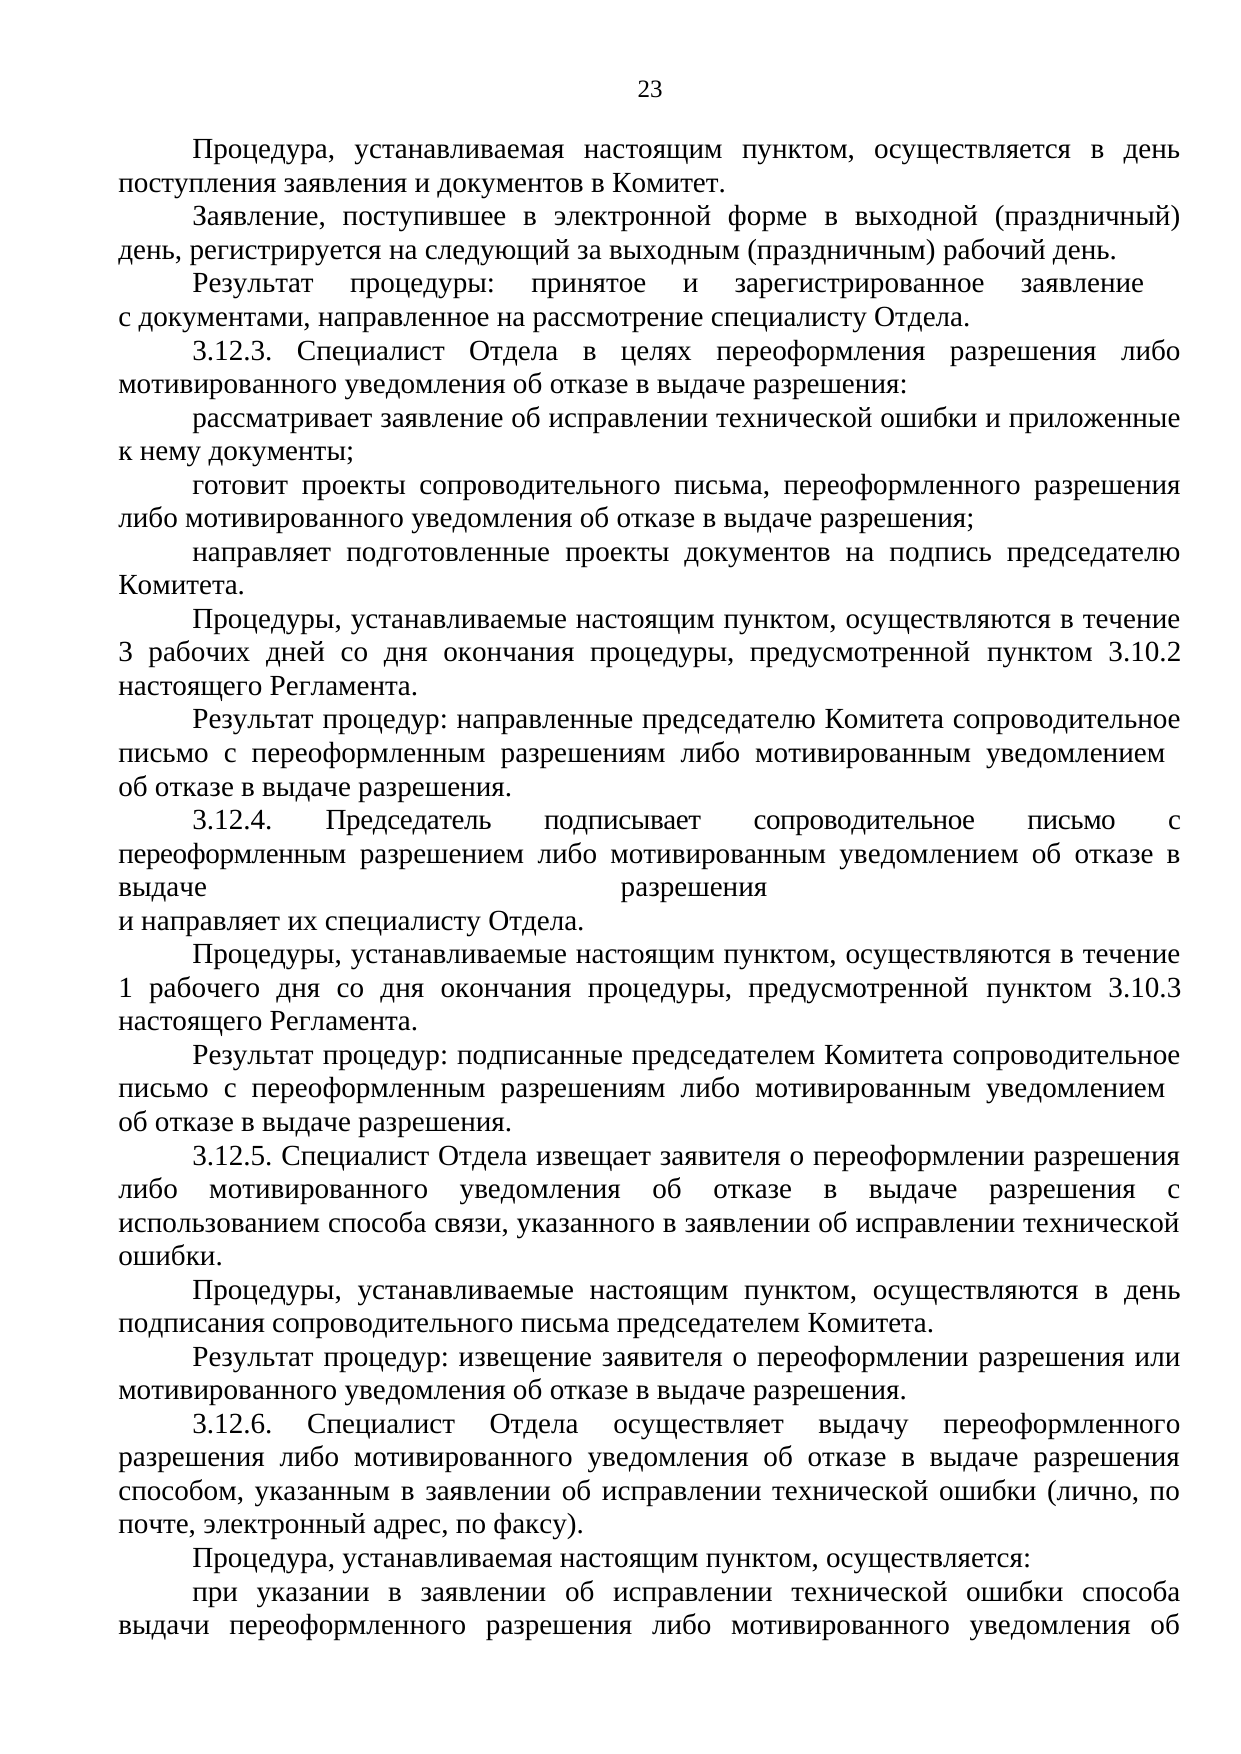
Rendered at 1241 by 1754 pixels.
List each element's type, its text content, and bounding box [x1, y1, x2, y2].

text Результат процедур: извещение заявителя о переоформлении разрешения или мотивированного уведомления об отказе в выдаче разрешения. [118, 1339, 1181, 1406]
text рассматривает заявление об исправлении технической ошибки и приложенные к нему документы; [118, 400, 1181, 467]
text 3.12.5. Специалист Отдела извещает заявителя о переоформлении разрешения либо мотивированного уведомления об отказе в выдаче разрешения с использованием способа связи, указанного в заявлении об исправлении технической ошибки. [118, 1138, 1181, 1272]
text Результат процедур: направленные председателю Комитета сопроводительное письмо с переоформленным разрешениям либо мотивированным уведомлением об отказе в выдаче разрешения. [118, 702, 1181, 802]
text Заявление, поступившее в электронной форме в выходной (праздничный) день, регистрируется на следующий за выходным (праздничным) рабочий день. [118, 198, 1181, 266]
text Процедура, устанавливаемая настоящим пунктом, осуществляется в день поступления заявления и документов в Комитет. [118, 131, 1181, 198]
text направляет подготовленные проекты документов на подпись председателю Комитета. [118, 534, 1181, 601]
text Процедуры, устанавливаемые настоящим пунктом, осуществляются в течение 3 рабочих дней со дня окончания процедуры, предусмотренной пунктом 3.10.2 настоящего Регламента. [118, 601, 1181, 702]
text 3.12.3. Специалист Отдела в целях переоформления разрешения либо мотивированного уведомления об отказе в выдаче разрешения: [118, 333, 1181, 400]
text готовит проекты сопроводительного письма, переоформленного разрешения либо мотивированного уведомления об отказе в выдаче разрешения; [118, 467, 1181, 534]
text 3.12.6. Специалист Отдела осуществляет выдачу переоформленного разрешения либо мотивированного уведомления об отказе в выдаче разрешения способом, указанным в заявлении об исправлении технической ошибки (лично, по почте, электронный адрес, по факсу). [118, 1406, 1181, 1540]
text Результат процедуры: принятое и зарегистрированное заявление с документами, направленное на рассмотрение специалисту Отдела. [118, 266, 1181, 333]
text Процедуры, устанавливаемые настоящим пунктом, осуществляются в течение 1 рабочего дня со дня окончания процедуры, предусмотренной пунктом 3.10.3 настоящего Регламента. [118, 936, 1181, 1037]
text 3.12.4. Председатель подписывает сопроводительное письмо с переоформленным разрешением либо мотивированным уведомлением об отказе в выдаче разрешения и направляет их специалисту Отдела. [118, 802, 1181, 936]
text Результат процедур: подписанные председателем Комитета сопроводительное письмо с переоформленным разрешениям либо мотивированным уведомлением об отказе в выдаче разрешения. [118, 1037, 1181, 1138]
text Процедуры, устанавливаемые настоящим пунктом, осуществляются в день подписания сопроводительного письма председателем Комитета. [118, 1272, 1181, 1339]
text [118, 1574, 1181, 1641]
text Процедура, устанавливаемая настоящим пунктом, осуществляется: [118, 1540, 1181, 1574]
